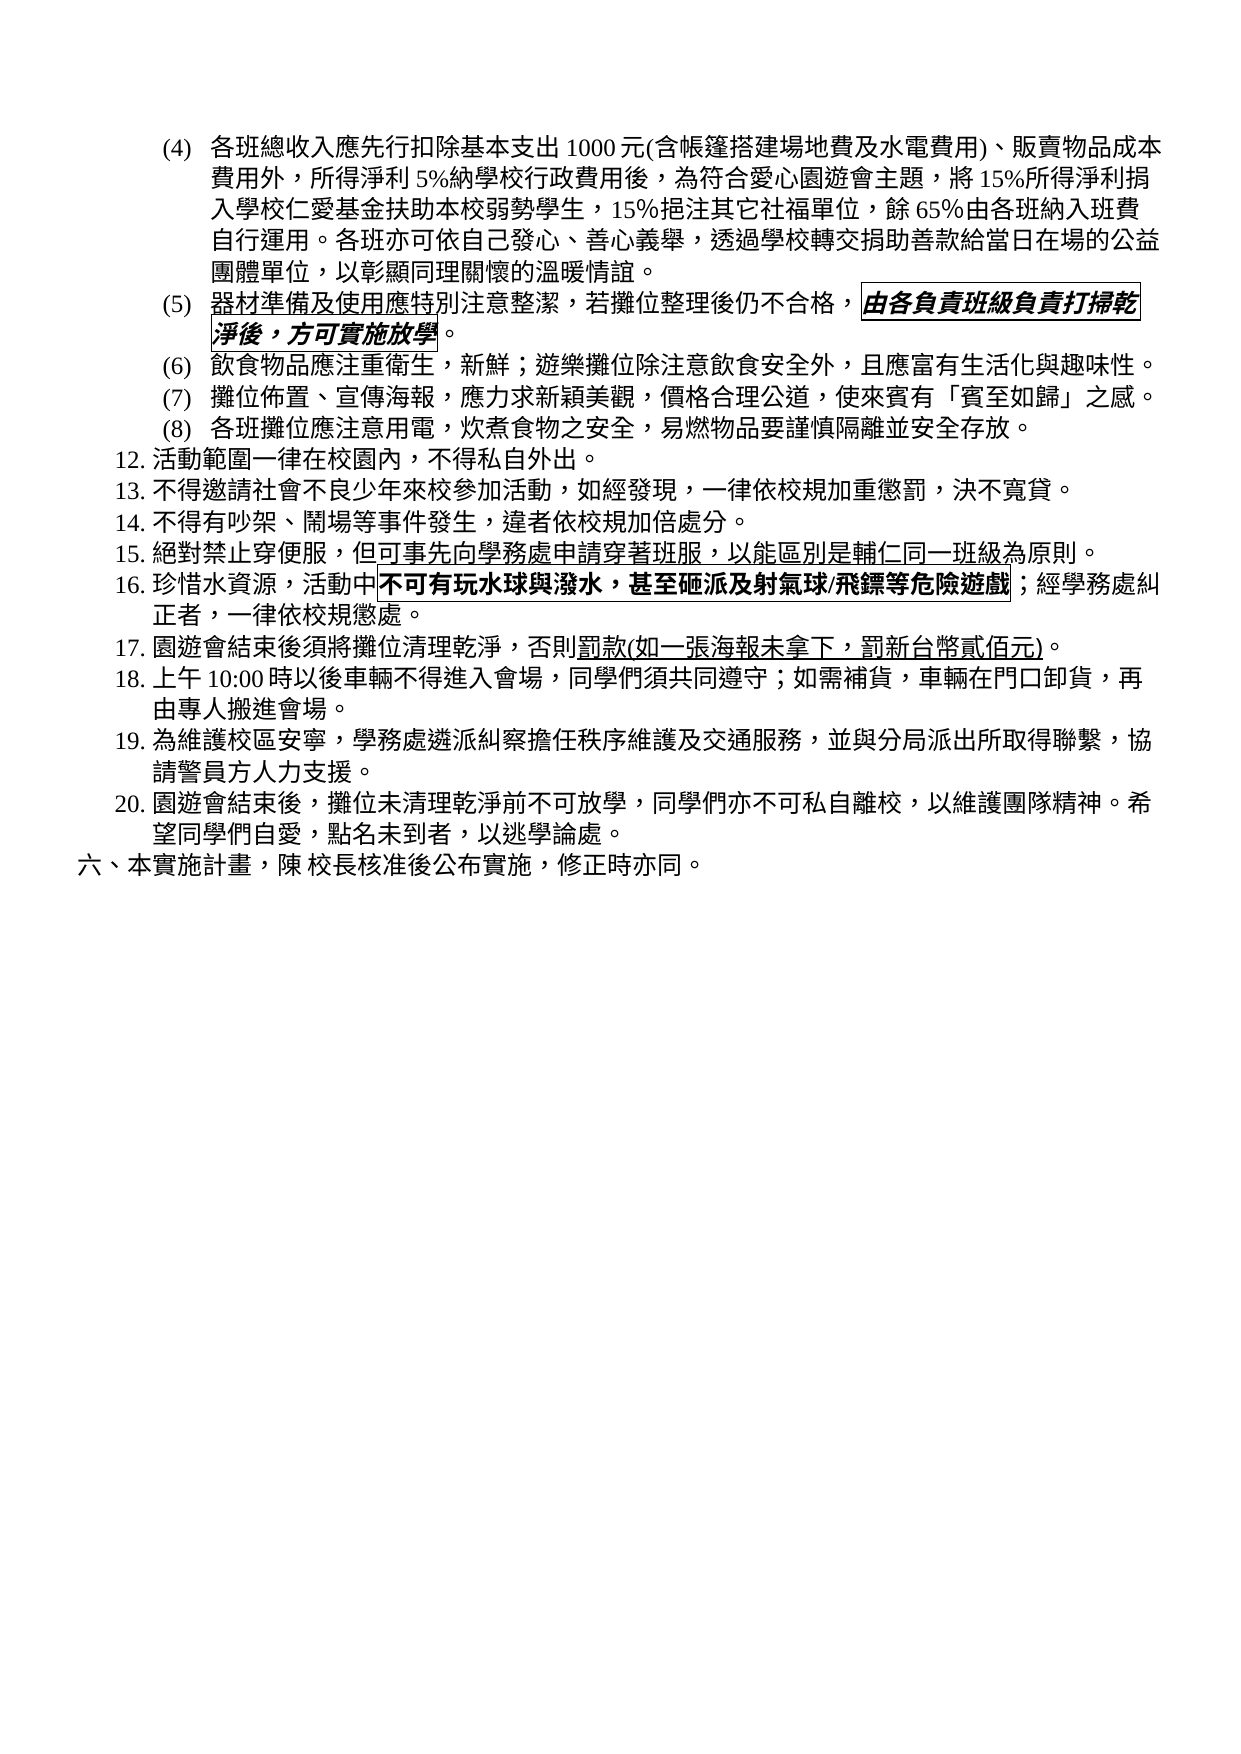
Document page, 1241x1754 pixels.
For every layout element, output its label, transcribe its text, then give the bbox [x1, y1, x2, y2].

list 園遊會結束後須將攤位清理乾淨，否則罰款(如一張海報未拿下，罰新台幣貳佰元)。 [114, 631, 1163, 662]
list 絕對禁止穿便服，但可事先向學務處申請穿著班服，以能區別是輔仁同一班級為原則。 [114, 537, 1163, 568]
list 園遊會結束後，攤位未清理乾淨前不可放學，同學們亦不可私自離校，以維護團隊精神。希望同學們自愛，點名未到者，以逃學論處。 [114, 787, 1163, 850]
text 六、本實施計畫，陳 校長核准後公布實施，修正時亦同。 [77, 850, 1163, 881]
list 各班總收入應先行扣除基本支出1000元(含帳篷搭建場地費及水電費用)、販賣物品成本費用外，所得淨利5%納學校行政費用後，為符合愛心園遊會主題，將15%所得淨利捐入學校仁愛基金扶助本校弱勢學生，15％挹注其它社福單位，餘65％由各班納入班費自行運用。各班亦可依自己發心、善心義舉，透過學校轉交捐助善款給當日在場的公益團體單位，以彰顯同理關懷的溫暖情誼。 [162, 131, 1163, 287]
list 各班攤位應注意用電，炊煮食物之安全，易燃物品要謹慎隔離並安全存放。 [162, 412, 1163, 443]
list 攤位佈置、宣傳海報，應力求新穎美觀，價格合理公道，使來賓有「賓至如歸」之感。 [162, 381, 1163, 412]
list 不得有吵架、鬧場等事件發生，違者依校規加倍處分。 [114, 506, 1163, 537]
list 上午10:00時以後車輛不得進入會場，同學們須共同遵守；如需補貨，車輛在門口卸貨，再由專人搬進會場。 [114, 662, 1163, 725]
list 不得邀請社會不良少年來校參加活動，如經發現，一律依校規加重懲罰，決不寬貸。 [114, 475, 1163, 506]
list 為維護校區安寧，學務處遴派糾察擔任秩序維護及交通服務，並與分局派出所取得聯繫，協請警員方人力支援。 [114, 725, 1163, 787]
list 活動範圍一律在校園內，不得私自外出。 [114, 443, 1163, 475]
list 珍惜水資源，活動中不可有玩水球與潑水，甚至砸派及射氣球/飛鏢等危險遊戲；經學務處糾正者，一律依校規懲處。 [114, 568, 1163, 631]
list 飲食物品應注重衛生，新鮮；遊樂攤位除注意飲食安全外，且應富有生活化與趣味性。 [162, 350, 1163, 381]
list 器材準備及使用應特別注意整潔，若攤位整理後仍不合格，由各負責班級負責打掃乾淨後，方可實施放學。 [162, 287, 1163, 350]
